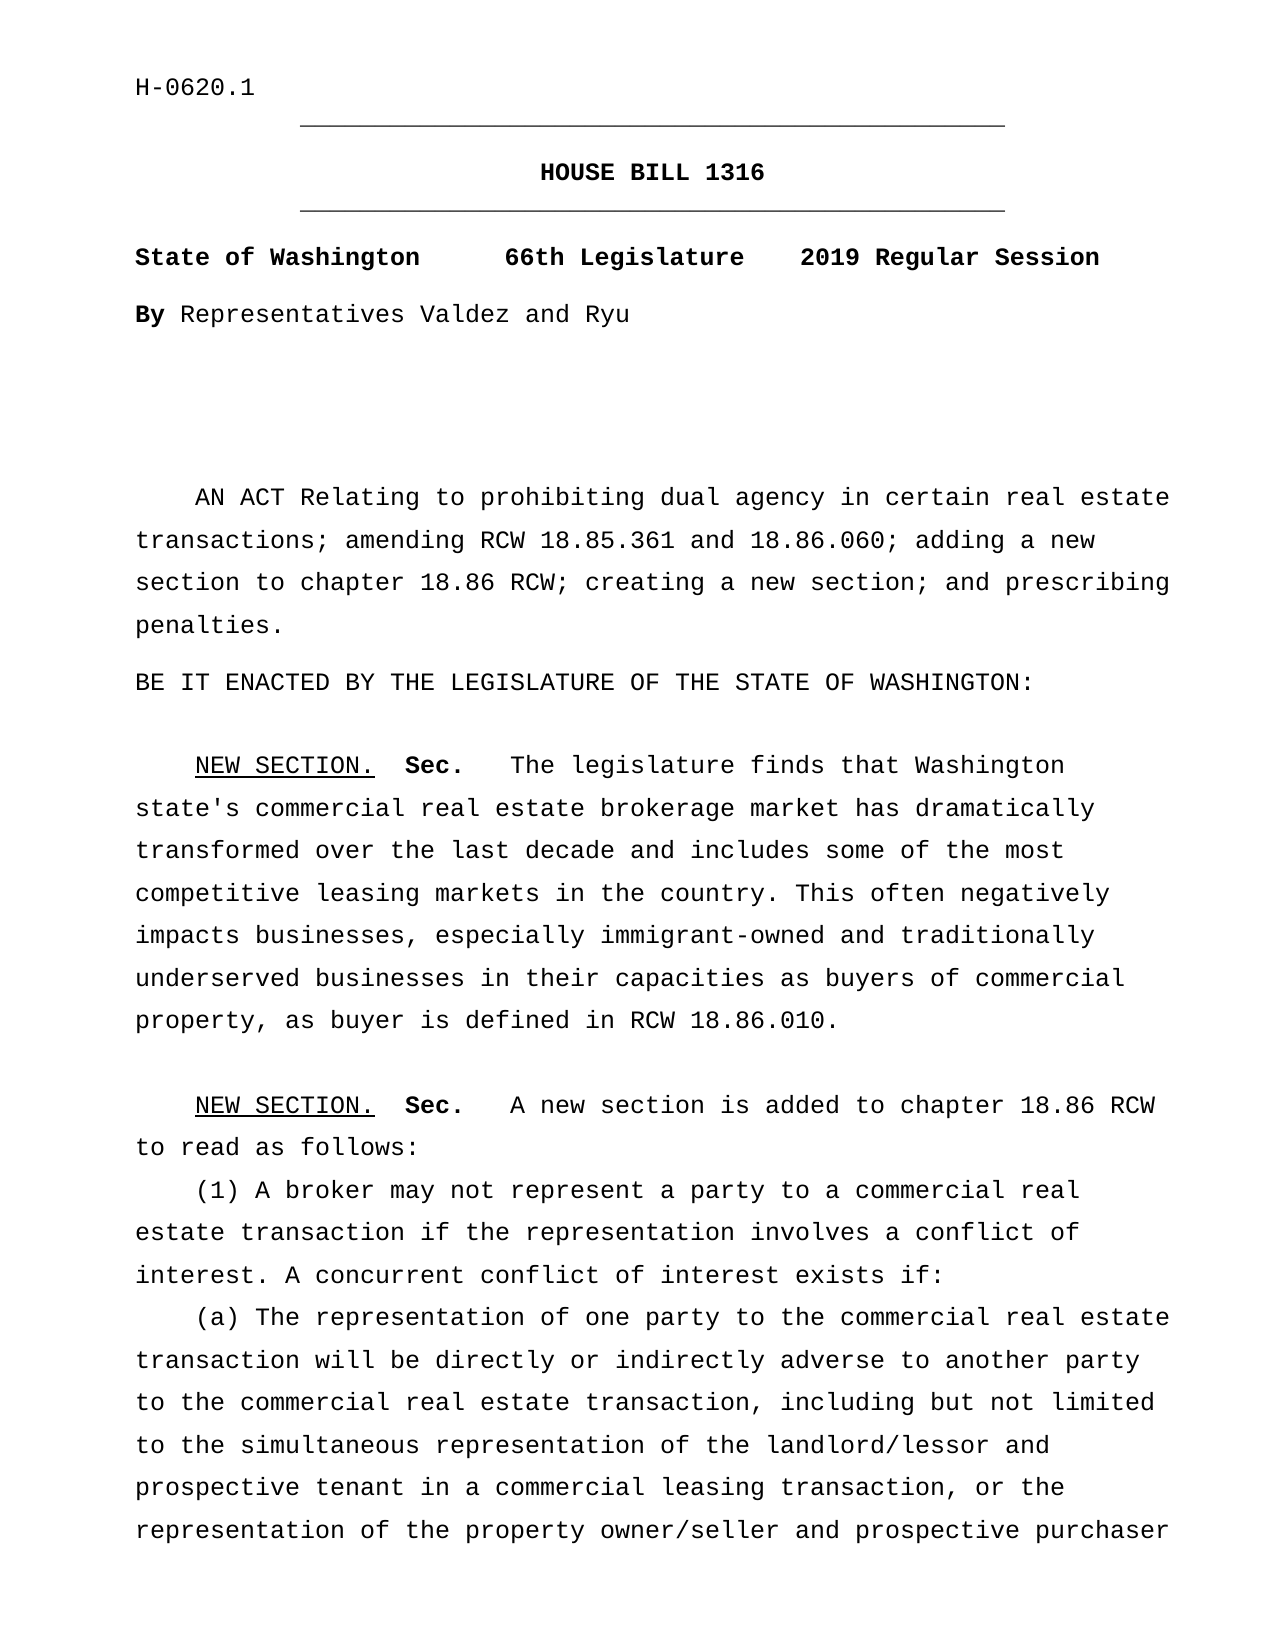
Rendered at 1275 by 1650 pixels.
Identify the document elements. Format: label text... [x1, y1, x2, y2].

text State of Washington 66th Legislature 2019 Regular Session [135, 245, 1170, 273]
text H-0620.1 [135, 75, 1170, 103]
text BE IT ENACTED BY THE LEGISLATURE OF THE STATE OF WASHINGTON: [135, 670, 1170, 698]
text HOUSE BILL 1316 [135, 160, 1170, 188]
text AN ACT Relating to prohibiting dual agency in certain real estate transactions; amending RCW 18.85.361 and 18.86.060; adding a new section to chapter 18.86 RCW; creating a new section; and prescribing penalties. [135, 472, 1170, 642]
text NEW SECTION. Sec. The legislature finds that Washington state's commercial real estate brokerage market has dramatically transformed over the last decade and includes some of the most competitive leasing markets in the country. This often negatively impacts businesses, especially immigrant-owned and traditionally underserved businesses in their capacities as buyers of commercial property, as buyer is defined in RCW 18.86.010. [135, 740, 1170, 1037]
text _______________________________________________ [135, 188, 1170, 217]
text (1) A broker may not represent a party to a commercial real estate transaction if the representation involves a conflict of interest. A concurrent conflict of interest exists if: [135, 1164, 1170, 1292]
text NEW SECTION. Sec. A new section is added to chapter 18.86 RCW to read as follows: [135, 1079, 1170, 1164]
text _______________________________________________ [135, 103, 1170, 132]
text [135, 1292, 1170, 1547]
text By Representatives Valdez and Ryu [135, 302, 1170, 330]
